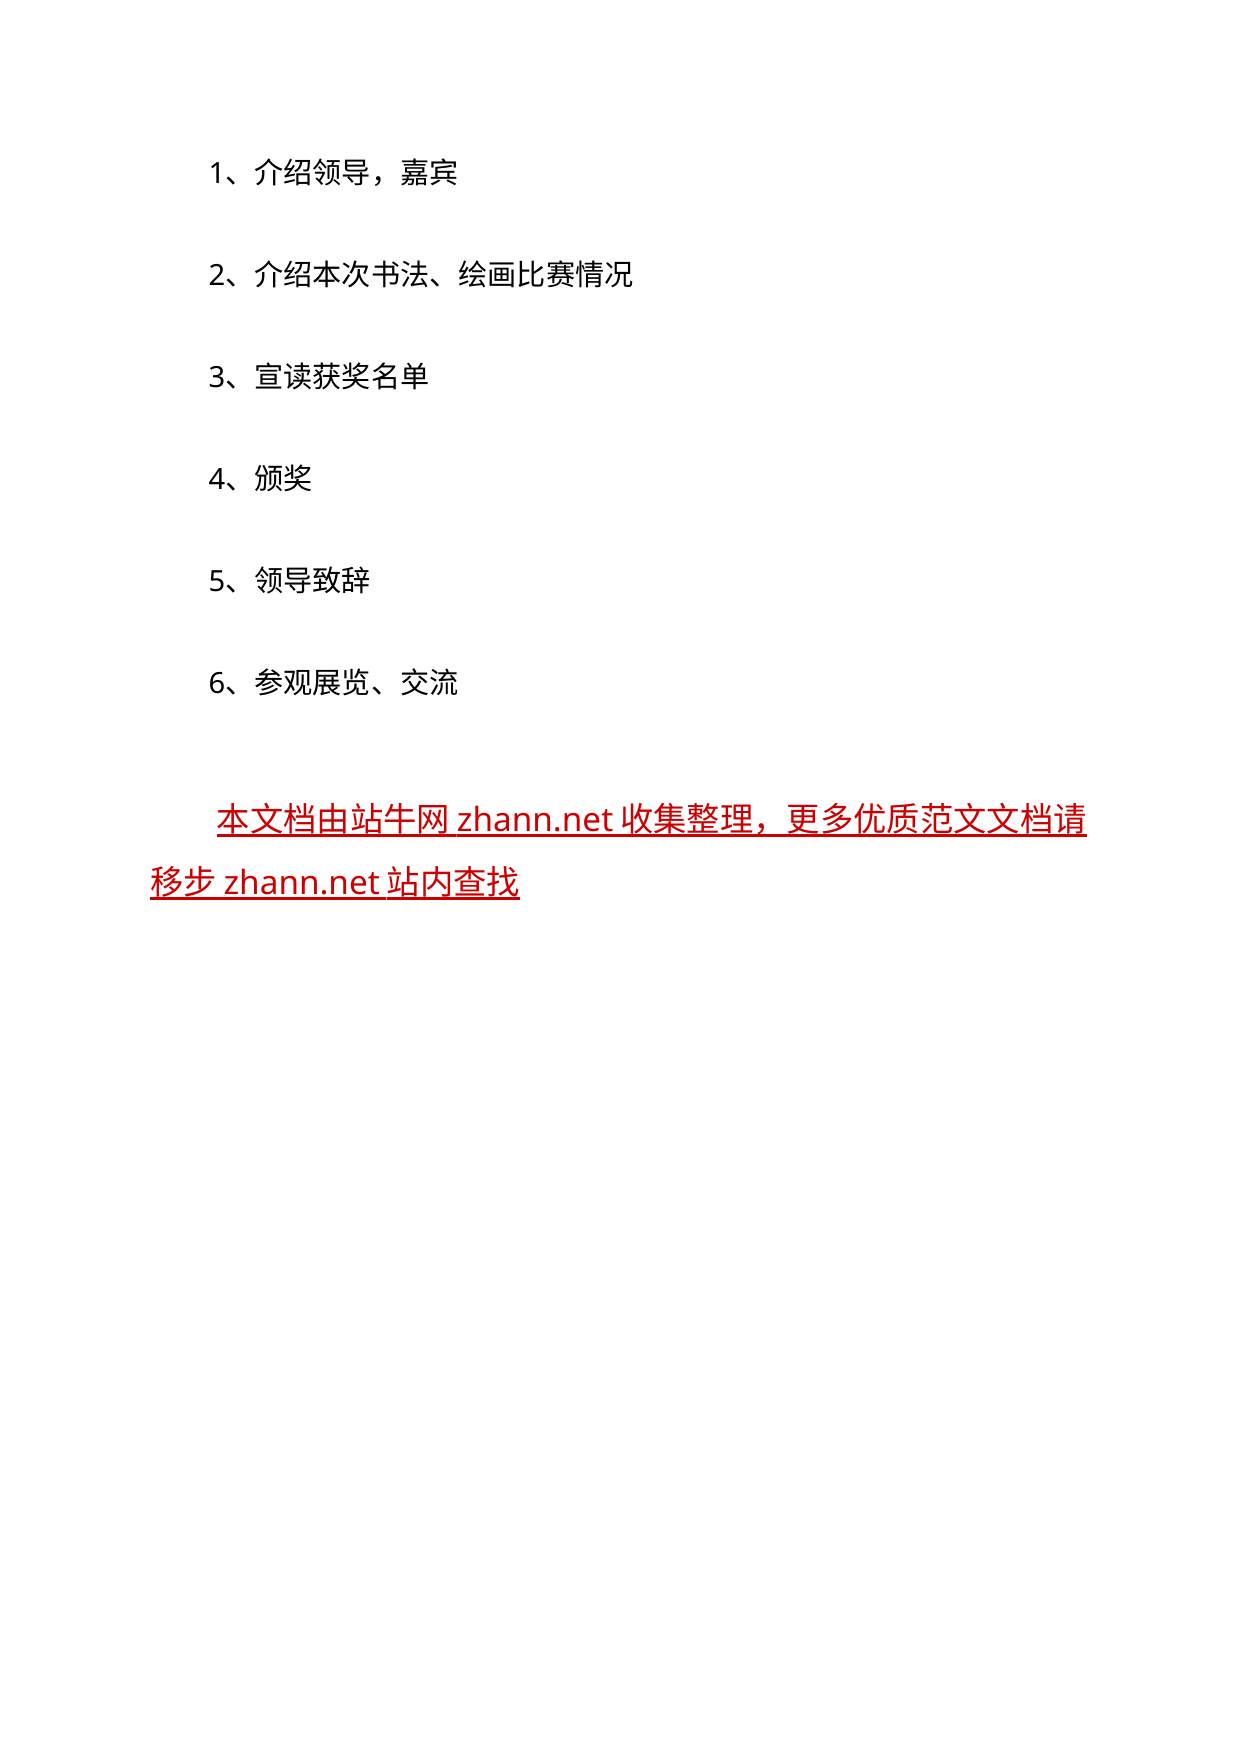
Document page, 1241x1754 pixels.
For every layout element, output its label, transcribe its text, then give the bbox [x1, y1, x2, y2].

text 4、颁奖 [150, 456, 1090, 498]
text 3、宣读获奖名单 [150, 354, 1090, 396]
text 2、介绍本次书法、绘画比赛情况 [150, 252, 1090, 294]
text 5、领导致辞 [150, 558, 1090, 600]
text 本文档由站牛网zhann.net收集整理，更多优质范文文档请移步zhann.net站内查找 [150, 793, 1090, 904]
text 6、参观展览、交流 [150, 660, 1090, 702]
text 1、介绍领导，嘉宾 [150, 150, 1090, 192]
